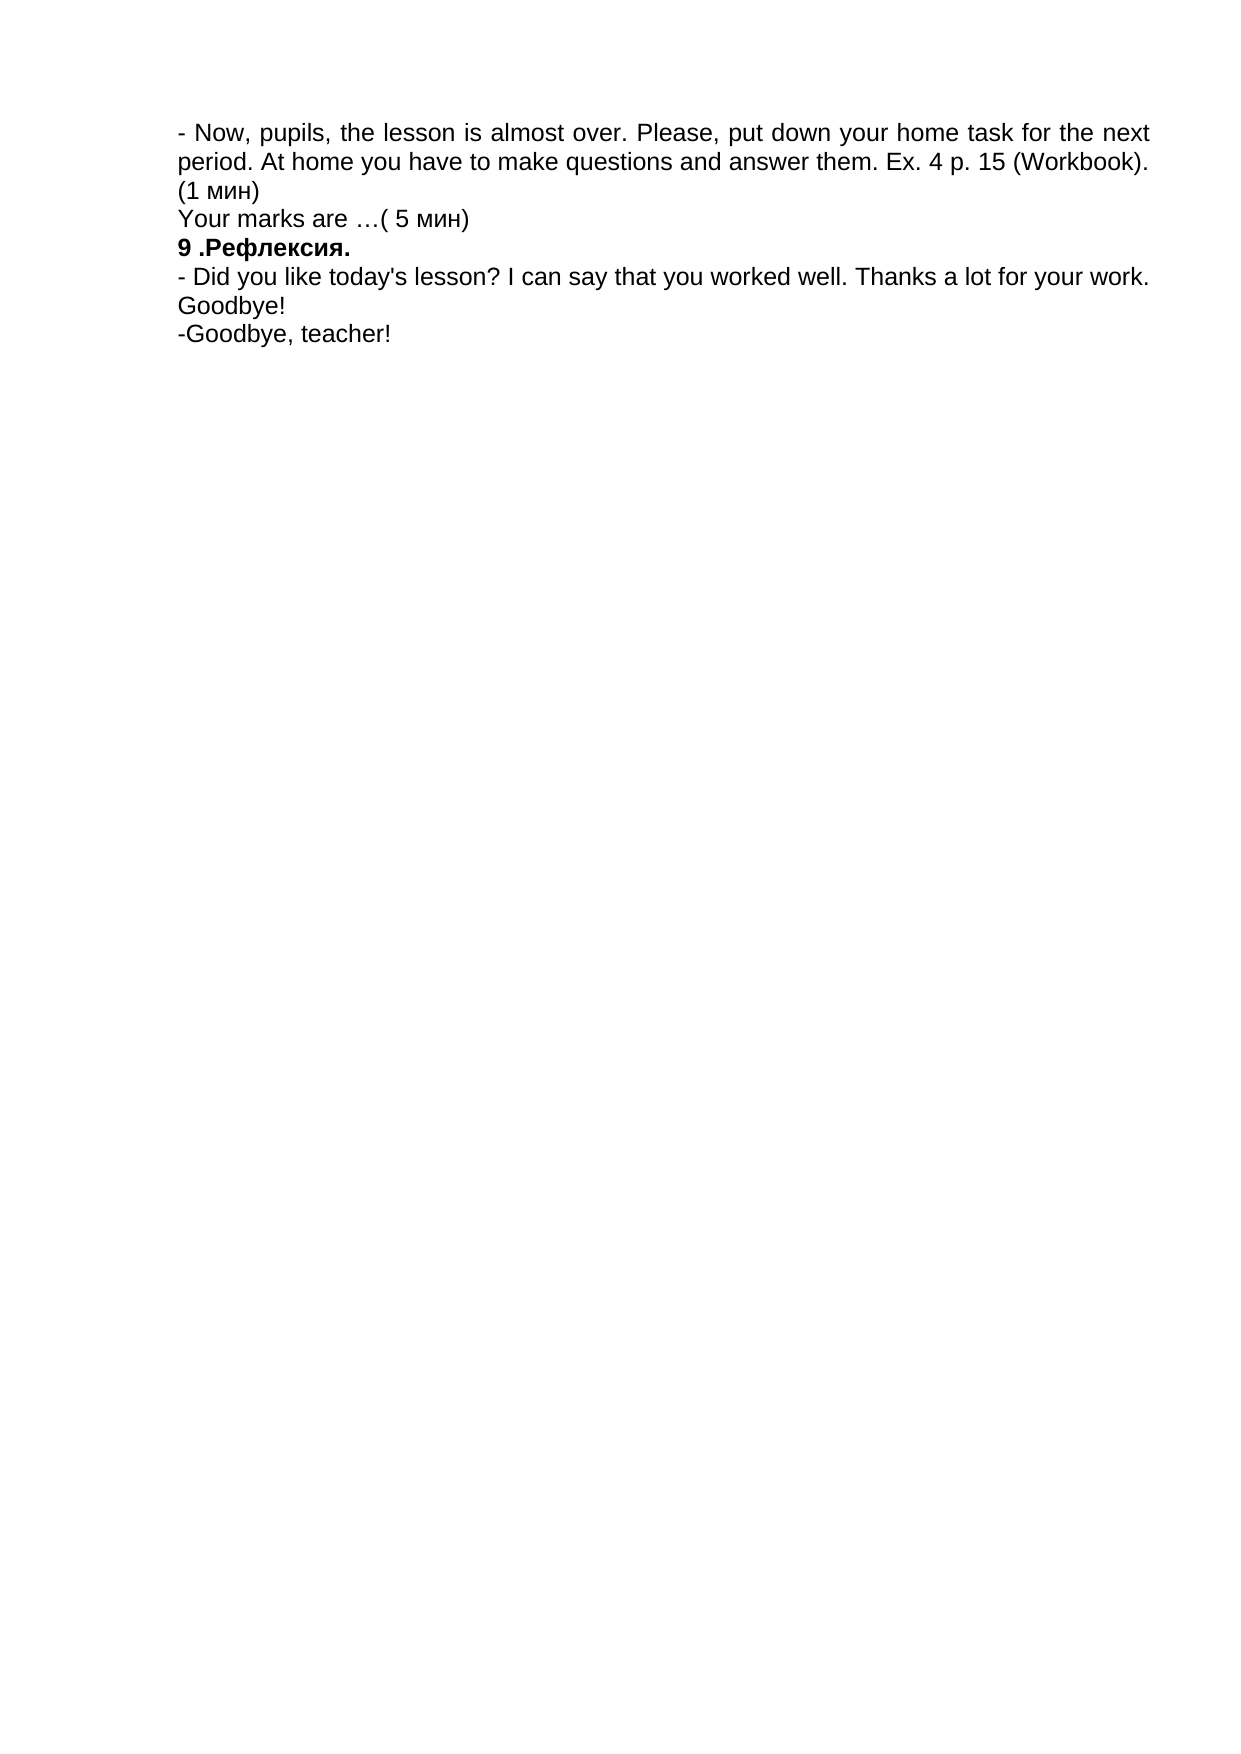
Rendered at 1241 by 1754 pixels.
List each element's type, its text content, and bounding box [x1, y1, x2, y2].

text 9 .Рефлексия. [177, 233, 1152, 262]
text Your marks are …( 5 мин) [177, 204, 1152, 233]
text - Now, pupils, the lesson is almost over. Please, put down your home task for the next period. At home you have to make questions and answer them. Ex. 4 p. 15 (Workbook). (1 мин) [177, 118, 1152, 204]
text -Goodbye, teacher! [177, 319, 1152, 348]
text - Did you like today's lesson? I can say that you worked well. Thanks a lot for your work. Goodbye! [177, 262, 1152, 319]
